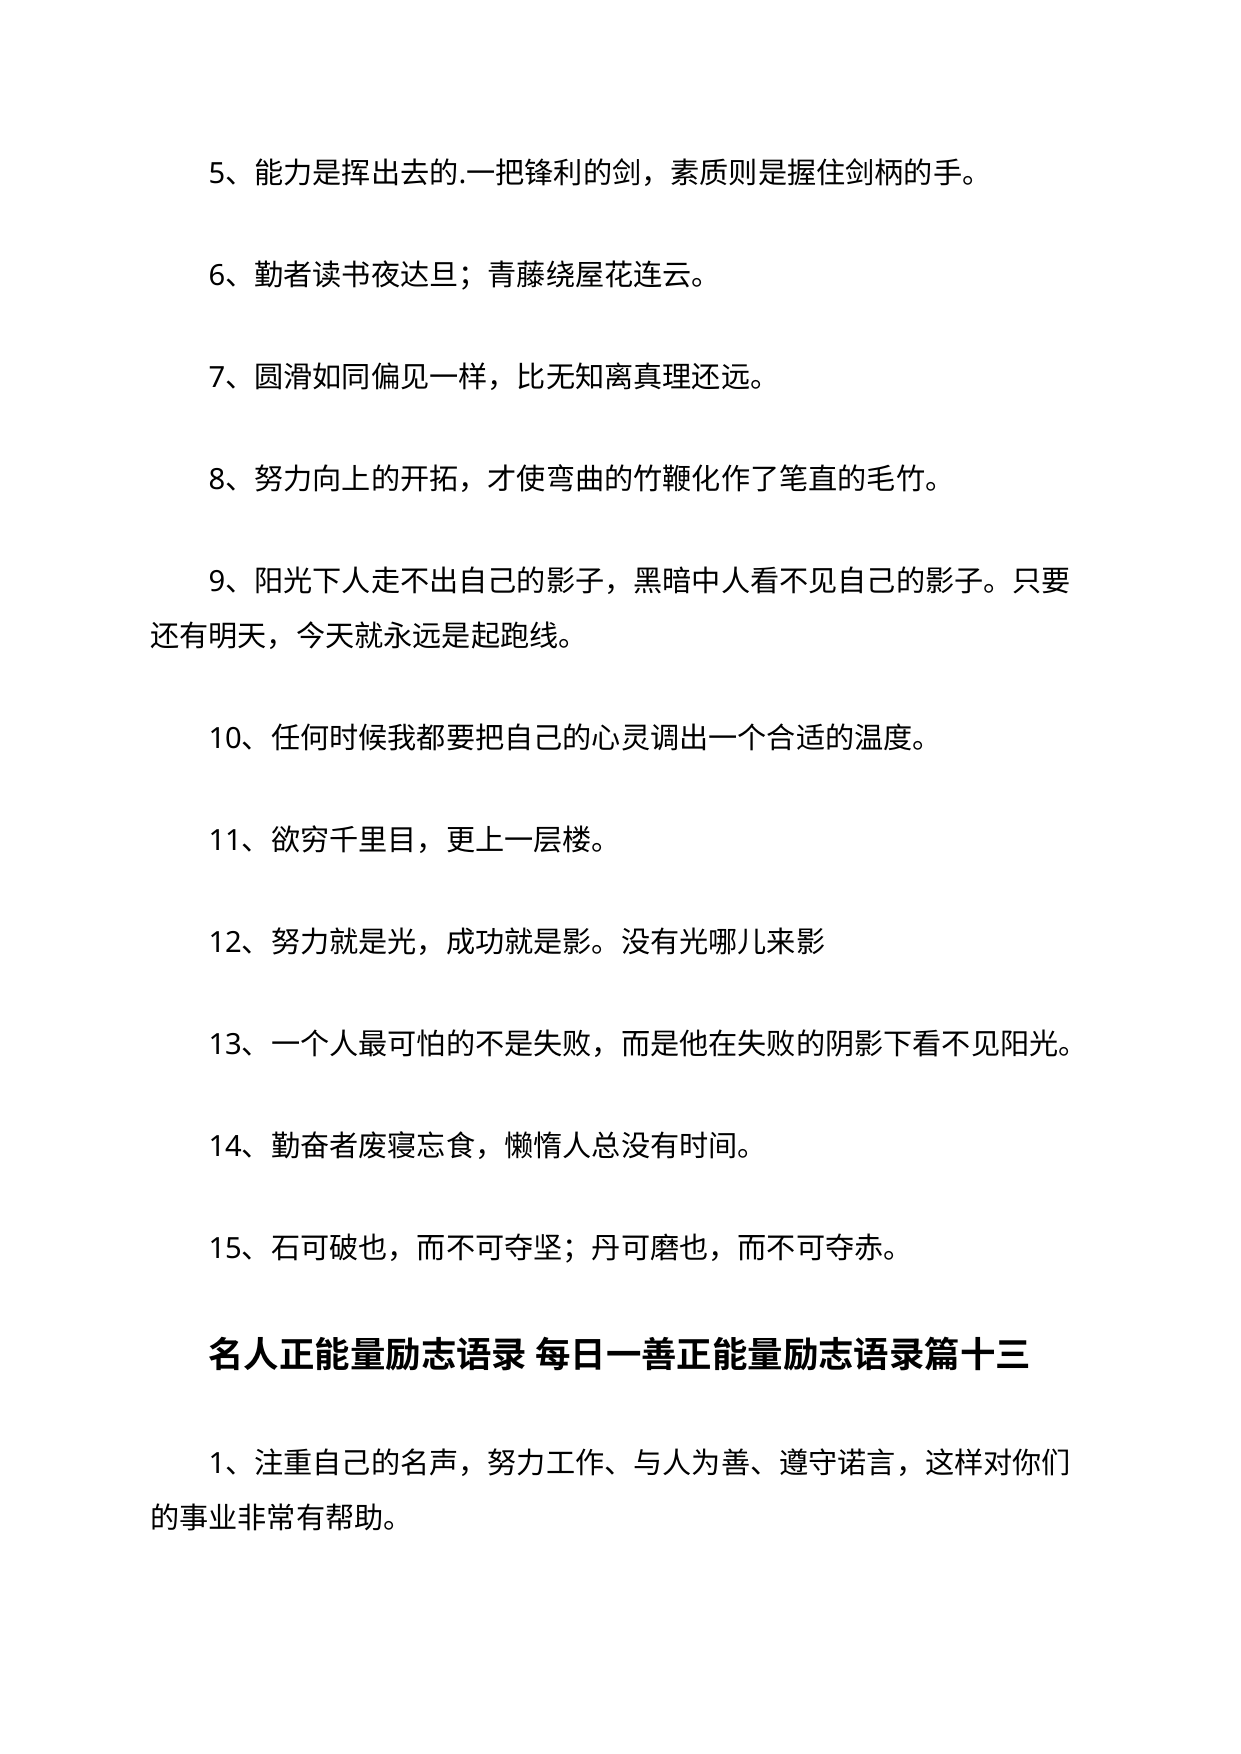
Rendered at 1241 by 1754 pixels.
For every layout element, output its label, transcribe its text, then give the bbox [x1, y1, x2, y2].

text 14、勤奋者废寝忘食，懒惰人总没有时间。 [150, 1123, 1090, 1165]
text 13、一个人最可怕的不是失败，而是他在失败的阴影下看不见阳光。 [150, 1021, 1090, 1063]
text 8、努力向上的开拓，才使弯曲的竹鞭化作了笔直的毛竹。 [150, 456, 1090, 498]
text 1、注重自己的名声，努力工作、与人为善、遵守诺言，这样对你们的事业非常有帮助。 [150, 1440, 1090, 1537]
text 9、阳光下人走不出自己的影子，黑暗中人看不见自己的影子。只要还有明天，今天就永远是起跑线。 [150, 558, 1090, 655]
text 6、勤者读书夜达旦；青藤绕屋花连云。 [150, 252, 1090, 294]
text 11、欲穷千里目，更上一层楼。 [150, 817, 1090, 859]
text 12、努力就是光，成功就是影。没有光哪儿来影 [150, 919, 1090, 961]
text 10、任何时候我都要把自己的心灵调出一个合适的温度。 [150, 715, 1090, 757]
text 5、能力是挥出去的.一把锋利的剑，素质则是握住剑柄的手。 [150, 150, 1090, 192]
text 名人正能量励志语录 每日一善正能量励志语录篇十三 [150, 1327, 1090, 1378]
text 15、石可破也，而不可夺坚；丹可磨也，而不可夺赤。 [150, 1224, 1090, 1267]
text 7、圆滑如同偏见一样，比无知离真理还远。 [150, 354, 1090, 396]
